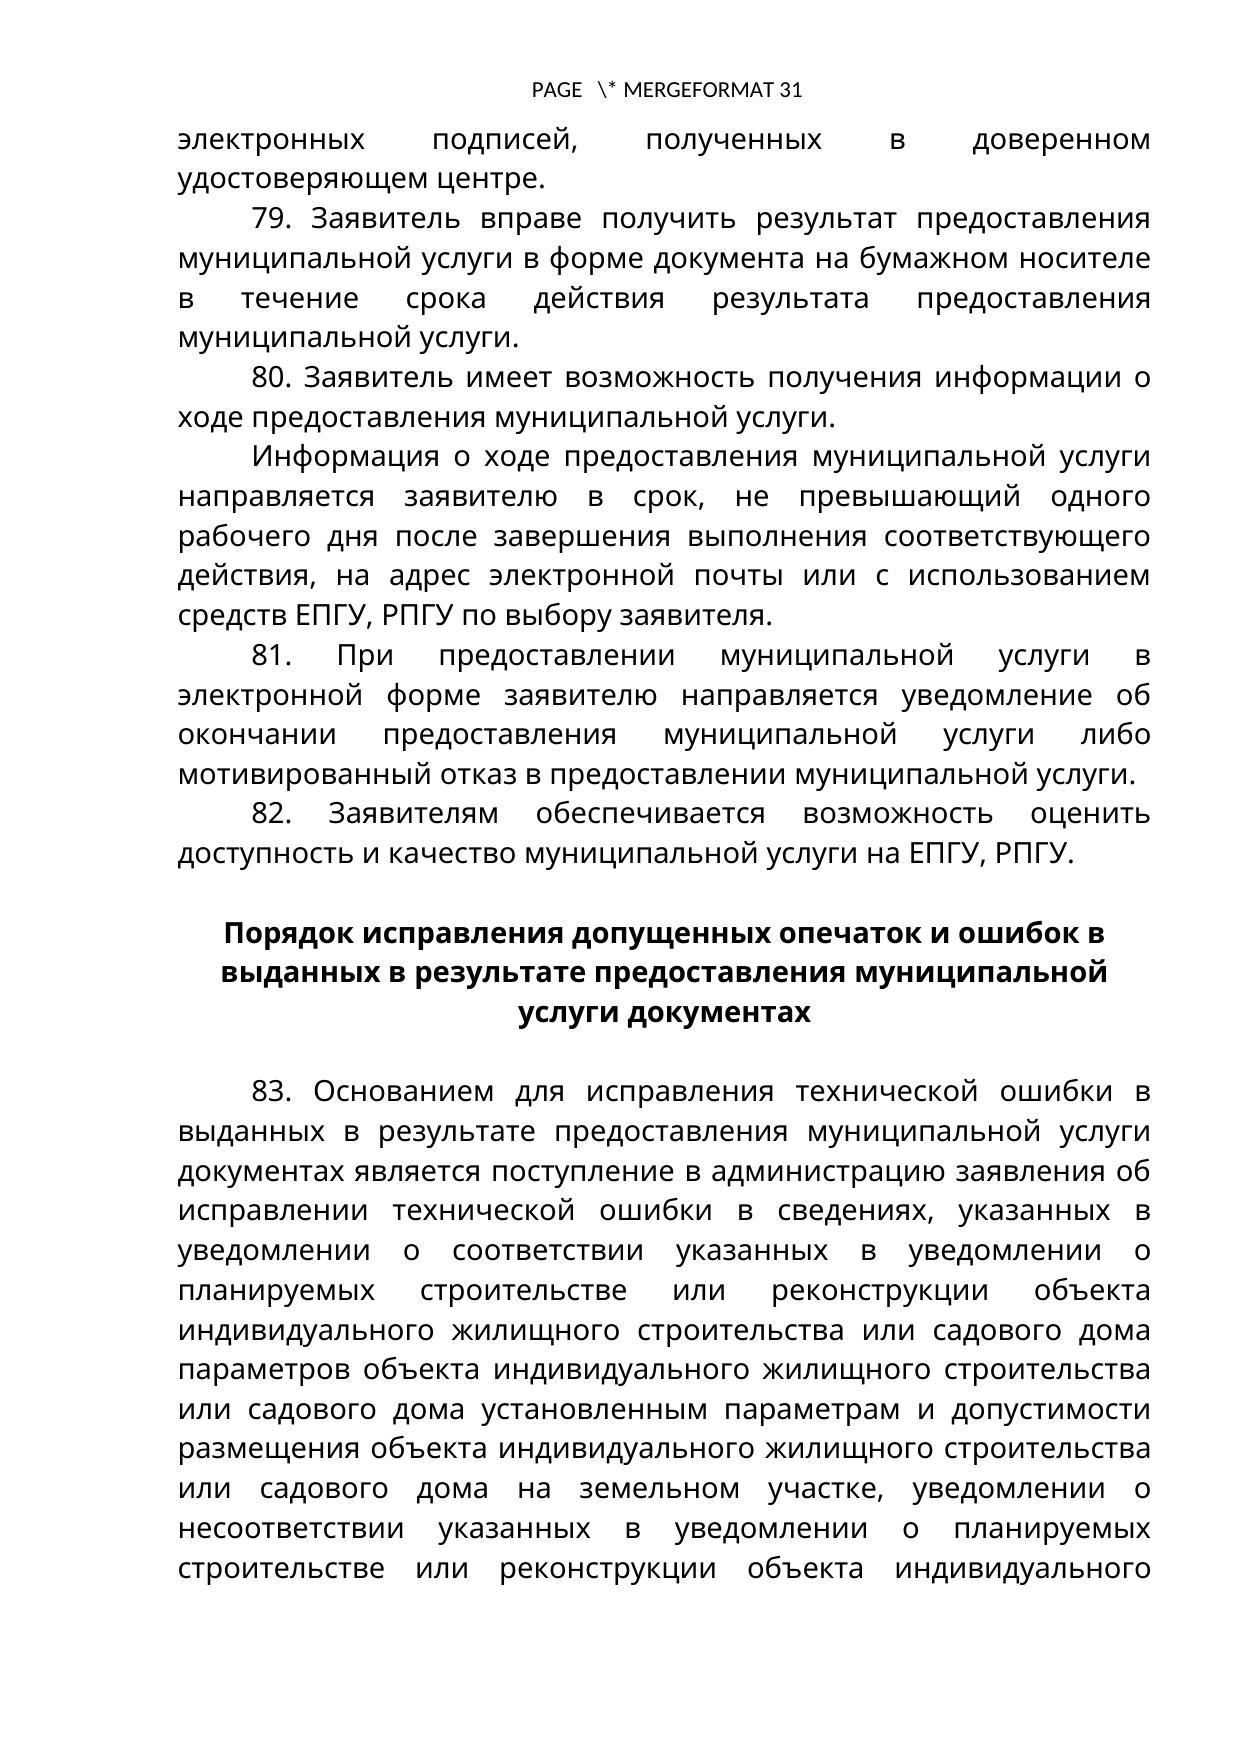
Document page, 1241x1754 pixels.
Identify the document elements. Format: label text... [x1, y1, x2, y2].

text 82. Заявителям обеспечивается возможность оценить доступность и качество муниципальной услуги на ЕПГУ, РПГУ. [177, 793, 1152, 872]
text Порядок исправления допущенных опечаток и ошибок в выданных в результате предоставления муниципальной услуги документах [177, 912, 1152, 1031]
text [177, 118, 1152, 197]
text 81. При предоставлении муниципальной услуги в электронной форме заявителю направляется уведомление об окончании предоставления муниципальной услуги либо мотивированный отказ в предоставлении муниципальной услуги. [177, 634, 1152, 793]
text 80. Заявитель имеет возможность получения информации о ходе предоставления муниципальной услуги. [177, 356, 1152, 436]
text 79. Заявитель вправе получить результат предоставления муниципальной услуги в форме документа на бумажном носителе в течение срока действия результата предоставления муниципальной услуги. [177, 197, 1152, 356]
text Информация о ходе предоставления муниципальной услуги направляется заявителю в срок, не превышающий одного рабочего дня после завершения выполнения соответствующего действия, на адрес электронной почты или с использованием средств ЕПГУ, РПГУ по выбору заявителя. [177, 436, 1152, 634]
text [177, 1071, 1152, 1587]
